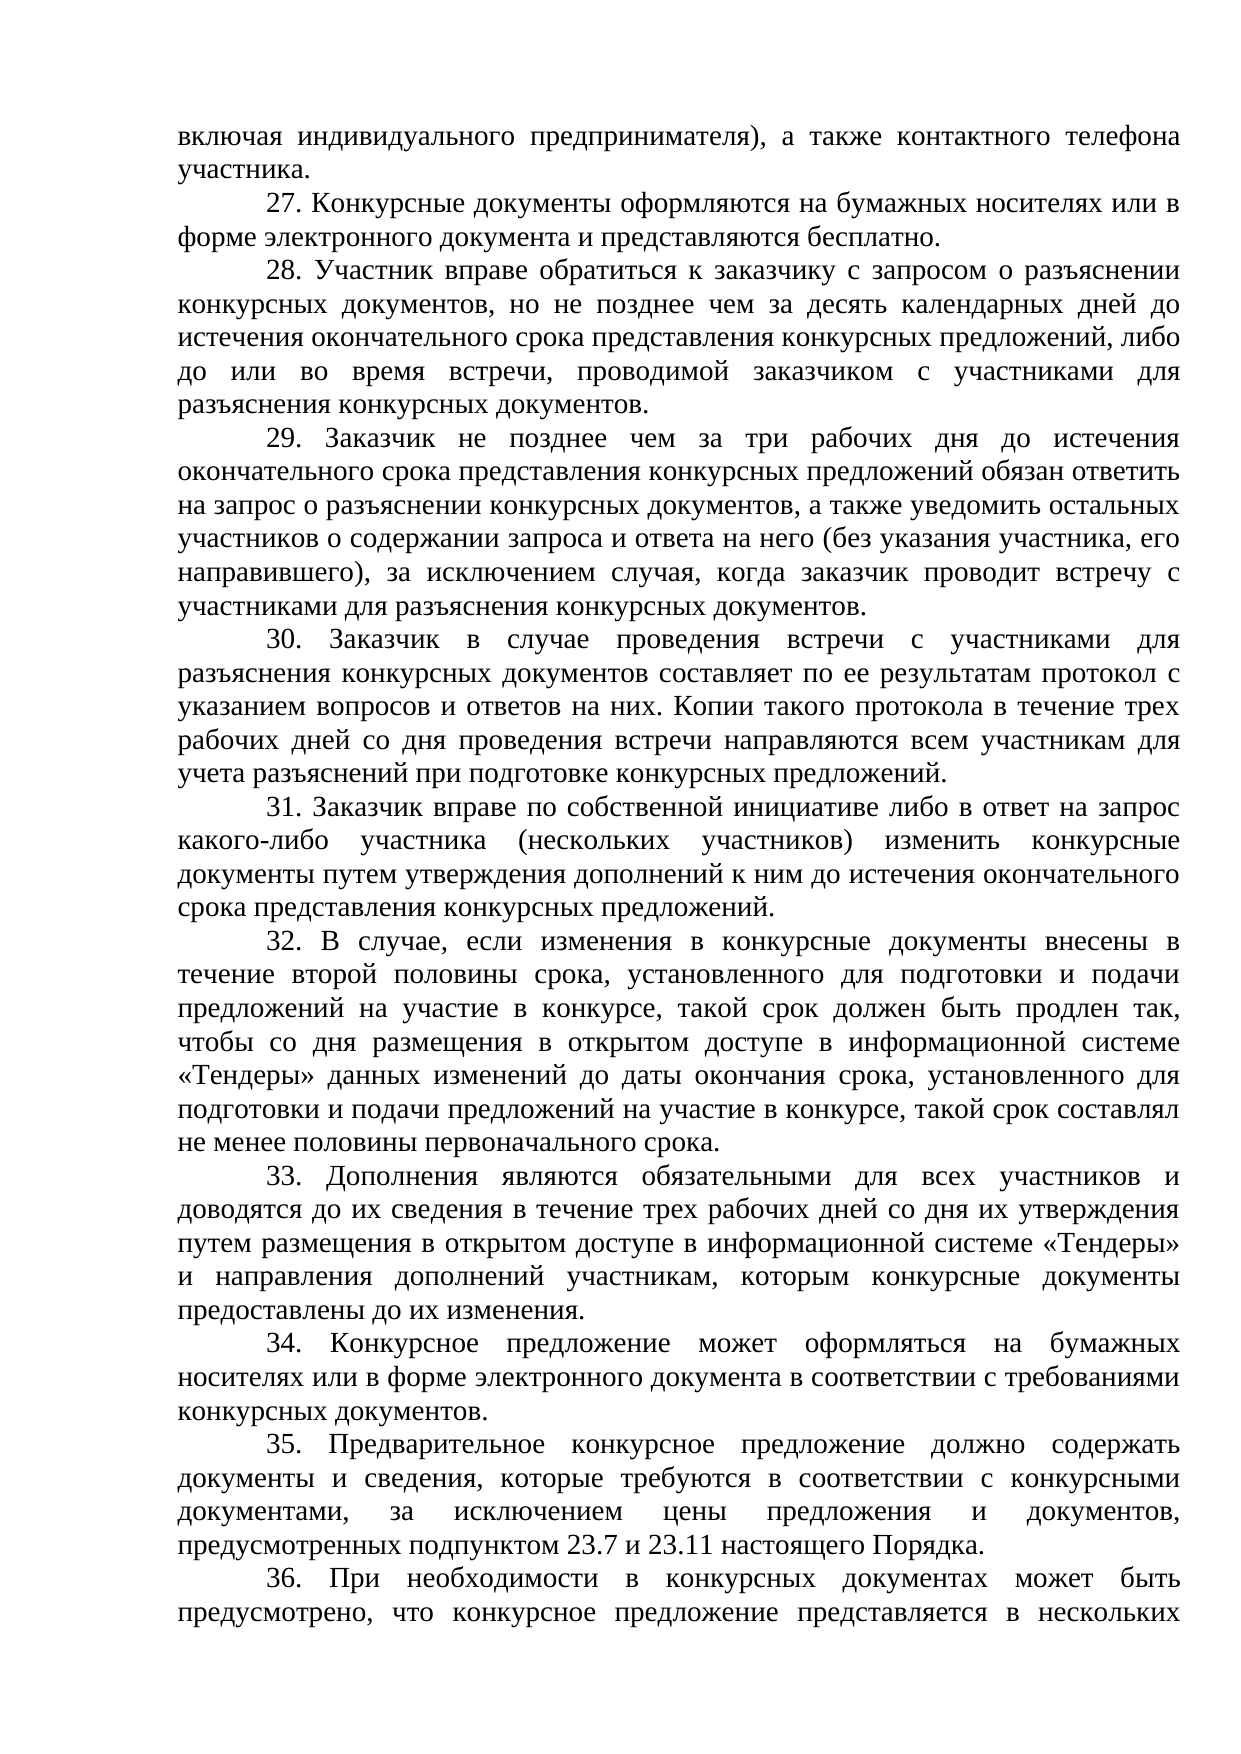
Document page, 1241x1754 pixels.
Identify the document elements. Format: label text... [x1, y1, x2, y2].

text 32. В случае, если изменения в конкурсные документы внесены в течение второй половины срока, установленного для подготовки и подачи предложений на участие в конкурсе, такой срок должен быть продлен так, чтобы со дня размещения в открытом доступе в информационной системе «Тендеры» данных изменений до даты окончания срока, установленного для подготовки и подачи предложений на участие в конкурсе, такой срок составлял не менее половины первоначального срока. [177, 923, 1181, 1158]
text 29. Заказчик не позднее чем за три рабочих дня до истечения окончательного срока представления конкурсных предложений обязан ответить на запрос о разъяснении конкурсных документов, а также уведомить остальных участников о содержании запроса и ответа на него (без указания участника, его направившего), за исключением случая, когда заказчик проводит встречу с участниками для разъяснения конкурсных документов. [177, 420, 1181, 621]
text 30. Заказчик в случае проведения встречи с участниками для разъяснения конкурсных документов составляет по ее результатам протокол с указанием вопросов и ответов на них. Копии такого протокола в течение трех рабочих дней со дня проведения встречи направляются всем участникам для учета разъяснений при подготовке конкурсных предложений. [177, 621, 1181, 789]
text 27. Конкурсные документы оформляются на бумажных носителях или в форме электронного документа и представляются бесплатно. [177, 185, 1181, 252]
text 35. Предварительное конкурсное предложение должно содержать документы и сведения, которые требуются в соответствии с конкурсными документами, за исключением цены предложения и документов, предусмотренных подпунктом 23.7 и 23.11 настоящего Порядка. [177, 1426, 1181, 1560]
text 34. Конкурсное предложение может оформляться на бумажных носителях или в форме электронного документа в соответствии с требованиями конкурсных документов. [177, 1326, 1181, 1426]
text 33. Дополнения являются обязательными для всех участников и доводятся до их сведения в течение трех рабочих дней со дня их утверждения путем размещения в открытом доступе в информационной системе «Тендеры» и направления дополнений участникам, которым конкурсные документы предоставлены до их изменения. [177, 1158, 1181, 1326]
text 28. Участник вправе обратиться к заказчику с запросом о разъяснении конкурсных документов, но не позднее чем за десять календарных дней до истечения окончательного срока представления конкурсных предложений, либо до или во время встречи, проводимой заказчиком с участниками для разъяснения конкурсных документов. [177, 252, 1181, 420]
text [177, 118, 1181, 185]
text 31. Заказчик вправе по собственной инициативе либо в ответ на запрос какого-либо участника (нескольких участников) изменить конкурсные документы путем утверждения дополнений к ним до истечения окончательного срока представления конкурсных предложений. [177, 789, 1181, 923]
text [177, 1560, 1181, 1627]
